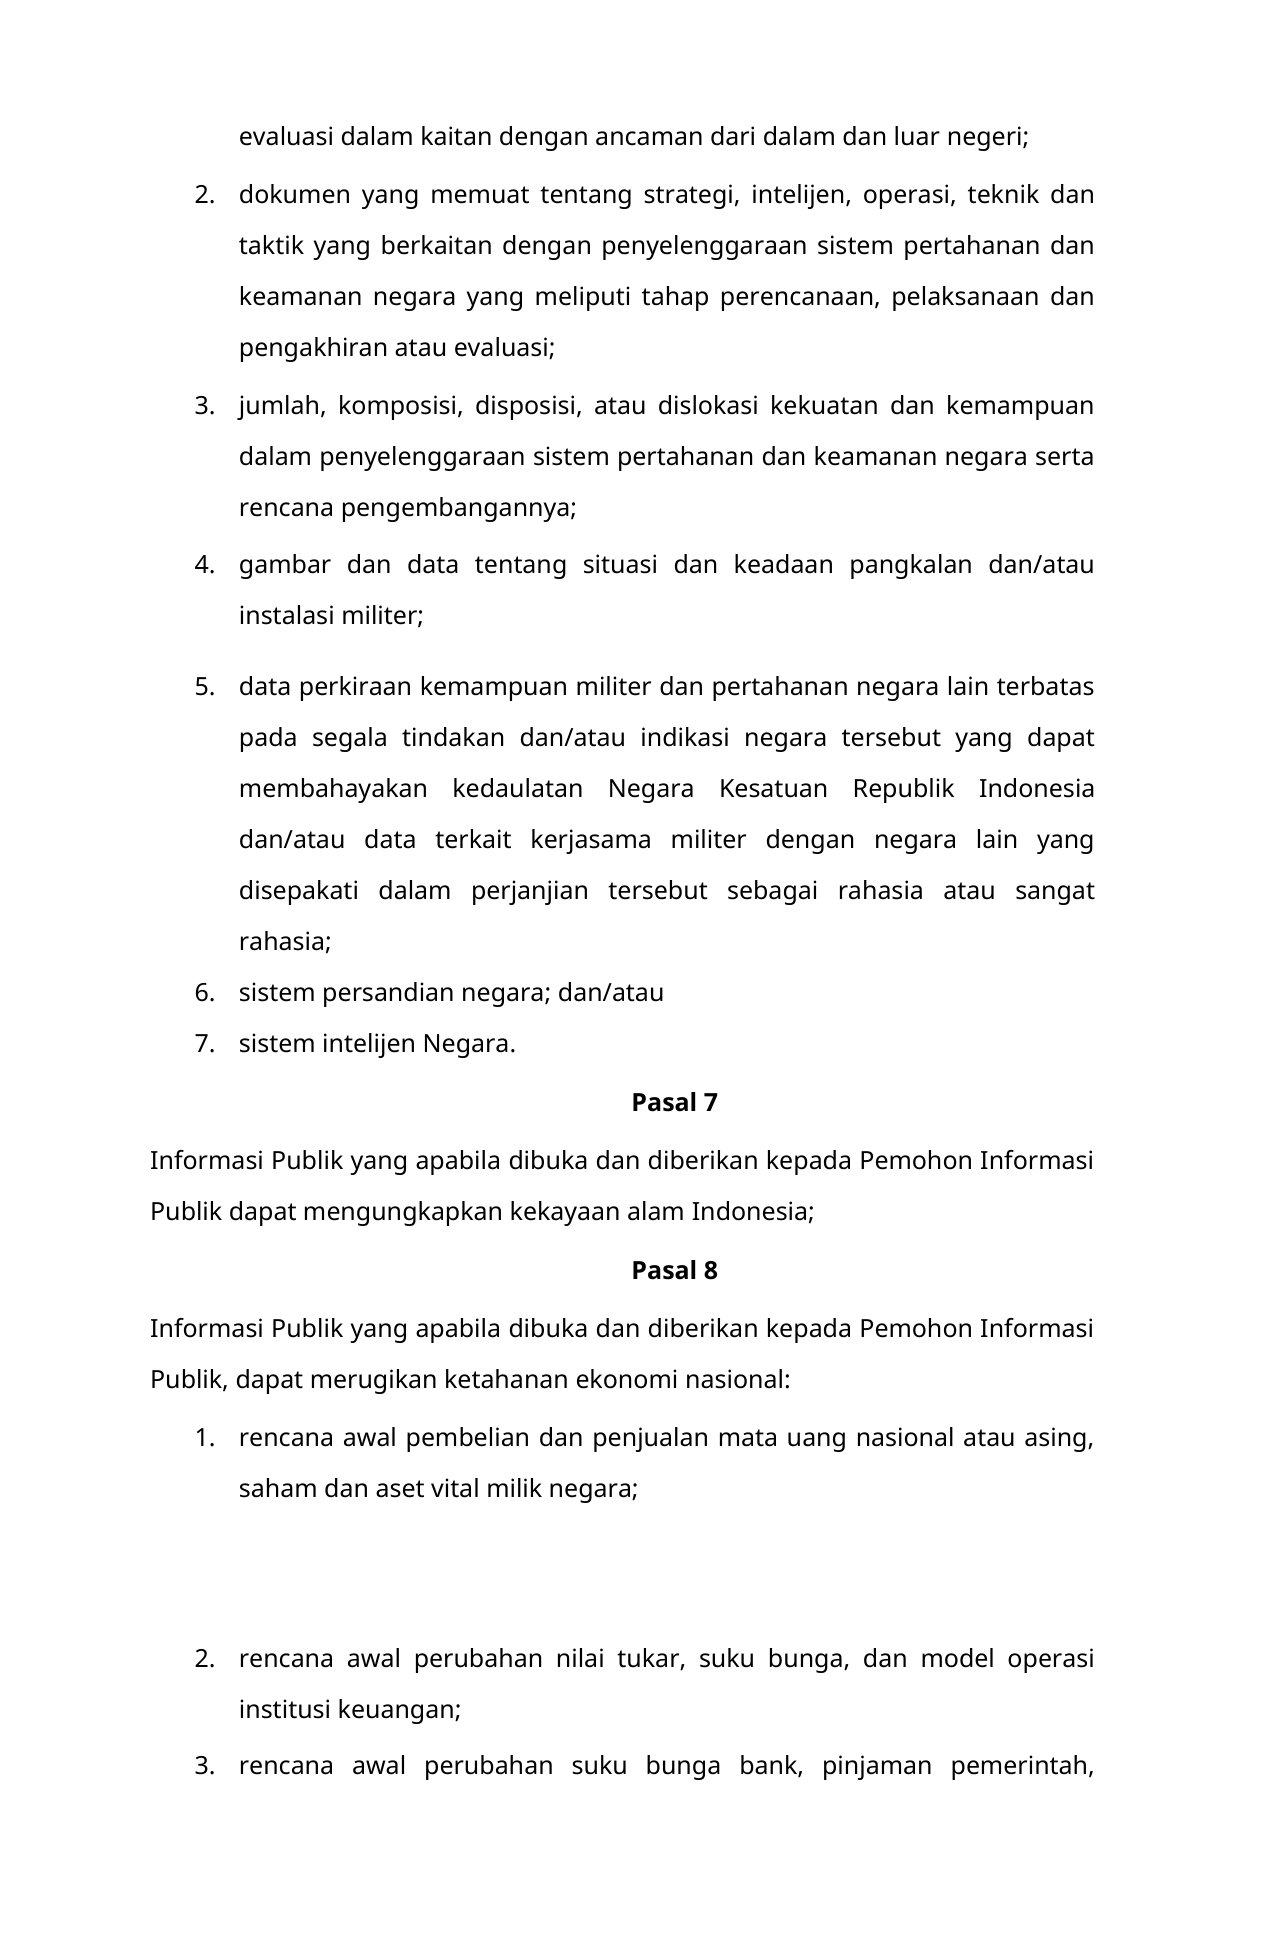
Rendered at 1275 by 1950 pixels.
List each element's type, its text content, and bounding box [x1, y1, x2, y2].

list dokumen yang memuat tentang strategi, intelijen, operasi, teknik dan taktik yang berkaitan dengan penyelenggaraan sistem pertahanan dan keamanan negara yang meliputi tahap perencanaan, pelaksanaan dan pengakhiran atau evaluasi; [194, 176, 1096, 363]
list sistem persandian negara; dan/atau [194, 975, 1125, 1009]
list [194, 1747, 1095, 1782]
list rencana awal pembelian dan penjualan mata uang nasional atau asing, saham dan aset vital milik negara; [194, 1419, 1096, 1504]
list rencana awal perubahan nilai tukar, suku bunga, dan model operasi institusi keuangan; [194, 1641, 1096, 1726]
text Pasal 7 [253, 1085, 1096, 1119]
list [194, 118, 1096, 152]
list gambar dan data tentang situasi dan keadaan pangkalan dan/atau instalasi militer; [194, 546, 1095, 632]
list jumlah, komposisi, disposisi, atau dislokasi kekuatan dan kemampuan dalam penyelenggaraan sistem pertahanan dan keamanan negara serta rencana pengembangannya; [194, 388, 1096, 524]
text Informasi Publik yang apabila dibuka dan diberikan kepada Pemohon Informasi Publik, dapat merugikan ketahanan ekonomi nasional: [150, 1311, 1096, 1396]
list data perkiraan kemampuan militer dan pertahanan negara lain terbatas pada segala tindakan dan/atau indikasi negara tersebut yang dapat membahayakan kedaulatan Negara Kesatuan Republik Indonesia dan/atau data terkait kerjasama militer dengan negara lain yang disepakati dalam perjanjian tersebut sebagai rahasia atau sangat rahasia; [194, 669, 1096, 958]
text Pasal 8 [253, 1253, 1096, 1287]
list sistem intelijen Negara. [194, 1026, 1125, 1060]
text Informasi Publik yang apabila dibuka dan diberikan kepada Pemohon Informasi Publik dapat mengungkapkan kekayaan alam Indonesia; [150, 1143, 1096, 1228]
